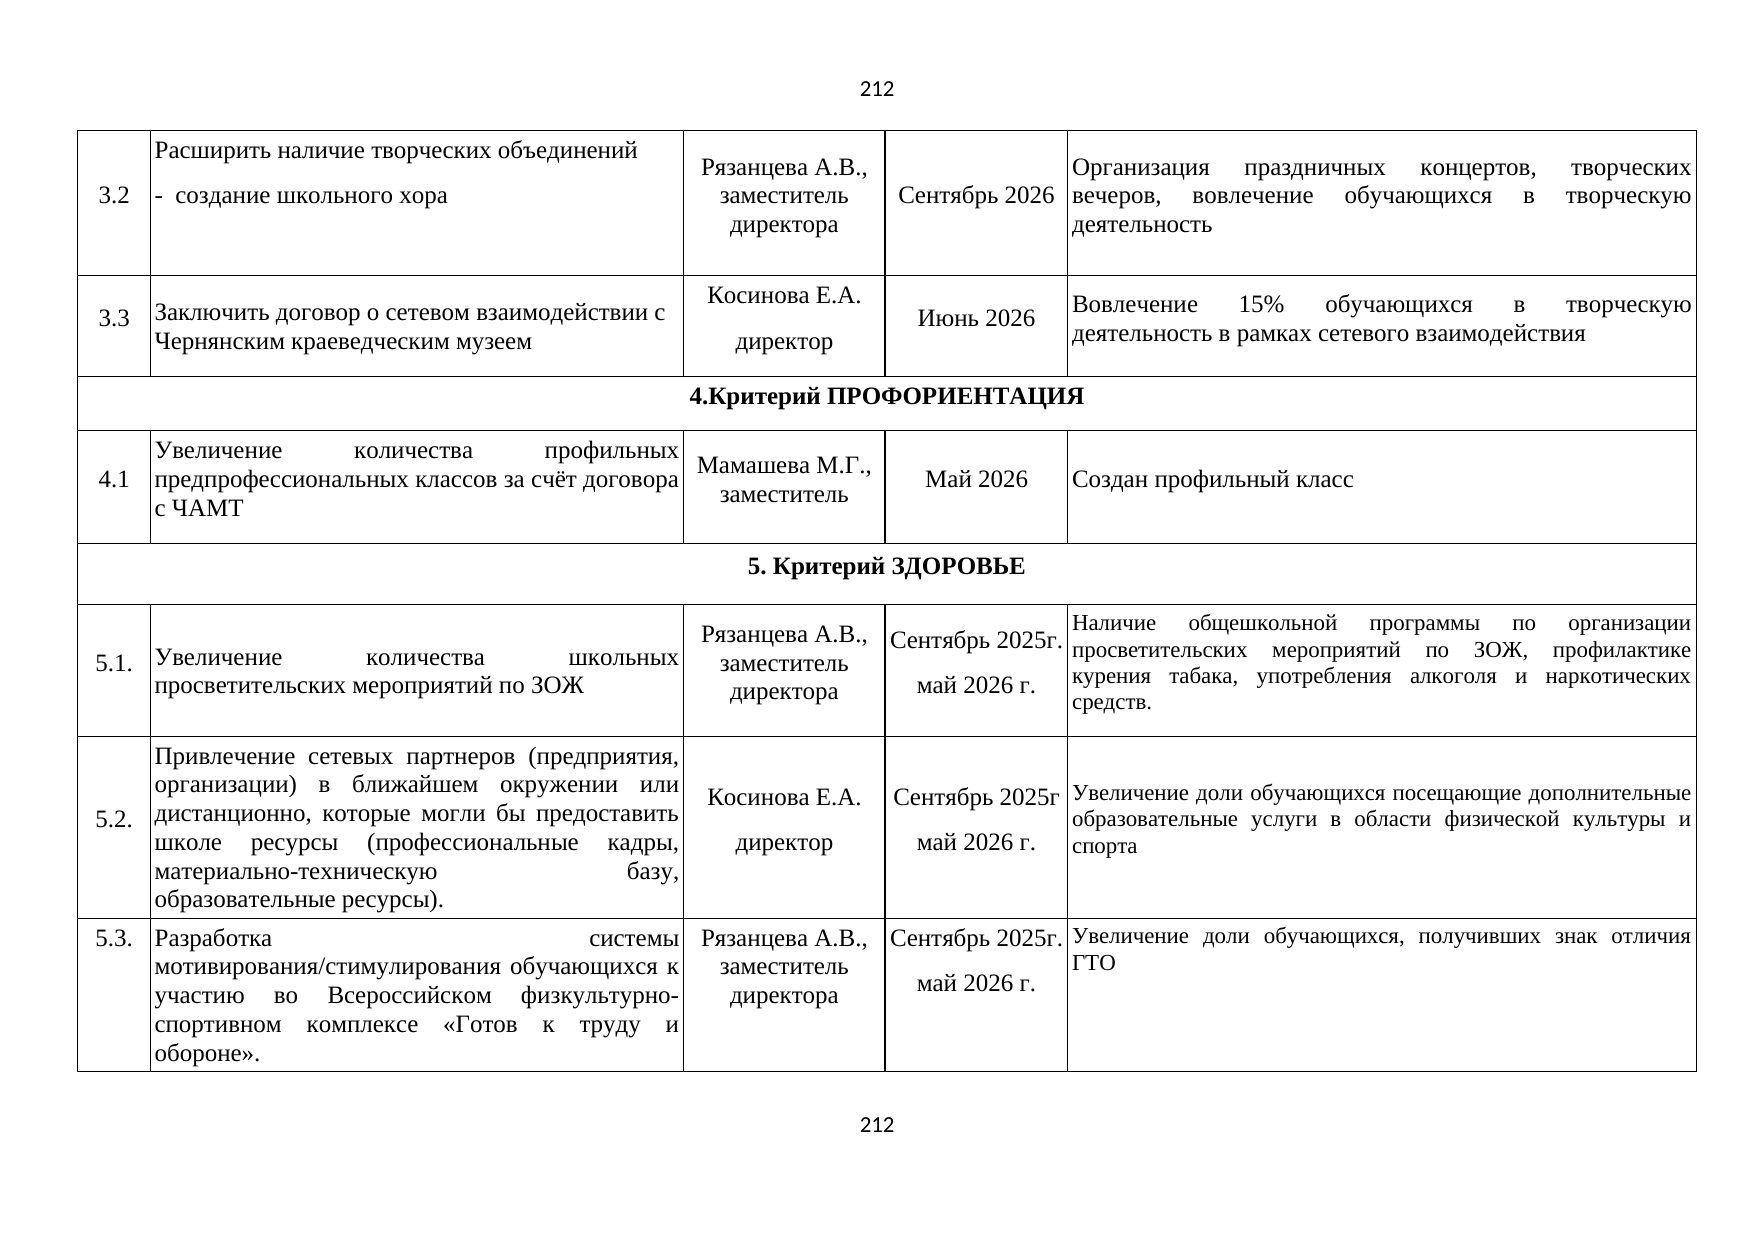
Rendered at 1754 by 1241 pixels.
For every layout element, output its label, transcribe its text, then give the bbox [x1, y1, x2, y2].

table_cell Расширить наличие творческих объединений - создание школьного хора [151, 131, 683, 275]
table_cell Сентябрь 2026 [886, 131, 1067, 275]
table_cell Сентябрь 2025г. май 2026 г. [886, 919, 1067, 1071]
table_cell Увеличение количества профильных предпрофессиональных классов за счёт договора с ЧАМТ [151, 431, 683, 543]
table_cell Наличие общешкольной программы по организации просветительских мероприятий по ЗОЖ, профилактике курения табака, употребления алкоголя и наркотических средств. [1068, 605, 1696, 736]
table_cell 3.3 [78, 276, 150, 376]
table_cell Увеличение количества школьных просветительских мероприятий по ЗОЖ [151, 605, 683, 736]
table_cell 5.3. [78, 919, 150, 1071]
table_cell Рязанцева А.В., заместитель директора [684, 605, 884, 736]
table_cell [684, 131, 884, 275]
table_cell Сентябрь 2025г май 2026 г. [886, 737, 1067, 917]
table_cell Привлечение сетевых партнеров (предприятия, организации) в ближайшем окружении или дистанционно, которые могли бы предоставить школе ресурсы (профессиональные кадры, материально-техническую базу, образовательные ресурсы). [151, 737, 683, 917]
table_cell Июнь 2026 [886, 276, 1067, 376]
table_cell Увеличение доли обучающихся посещающие дополнительные образовательные услуги в области физической культуры и спорта [1068, 737, 1696, 917]
table_cell Организация праздничных концертов, творческих вечеров, вовлечение обучающихся в творческую деятельность [1068, 131, 1696, 275]
table_cell Сентябрь 2025г. май 2026 г. [886, 605, 1067, 736]
table_cell Рязанцева А.В., заместитель директора [684, 919, 884, 1071]
table_cell Создан профильный класс [1068, 431, 1696, 543]
table_cell Косинова Е.А. директор [684, 276, 884, 376]
table_cell Май 2026 [886, 431, 1067, 543]
table_cell 4.1 [78, 431, 150, 543]
table_cell 5.1. [78, 605, 150, 736]
table_cell 5.2. [78, 737, 150, 917]
table_cell Косинова Е.А. директор [684, 737, 884, 917]
table_cell Увеличение доли обучающихся, получивших знак отличия ГТО [1068, 919, 1696, 1071]
table_cell 3.2 [78, 131, 150, 275]
table_cell 5. Критерий ЗДОРОВЬЕ [78, 544, 1696, 604]
table_cell Вовлечение 15% обучающихся в творческую деятельность в рамках сетевого взаимодействия [1068, 276, 1696, 376]
table_cell 4.Критерий ПРОФОРИЕНТАЦИЯ [78, 377, 1696, 430]
table_cell Разработка системы мотивирования/стимулирования обучающихся к участию во Всероссийском физкультурно-спортивном комплексе «Готов к труду и обороне». [151, 919, 683, 1071]
table_cell Заключить договор о сетевом взаимодействии с Чернянским краеведческим музеем [151, 276, 683, 376]
table_cell Мамашева М.Г., заместитель [684, 431, 884, 543]
